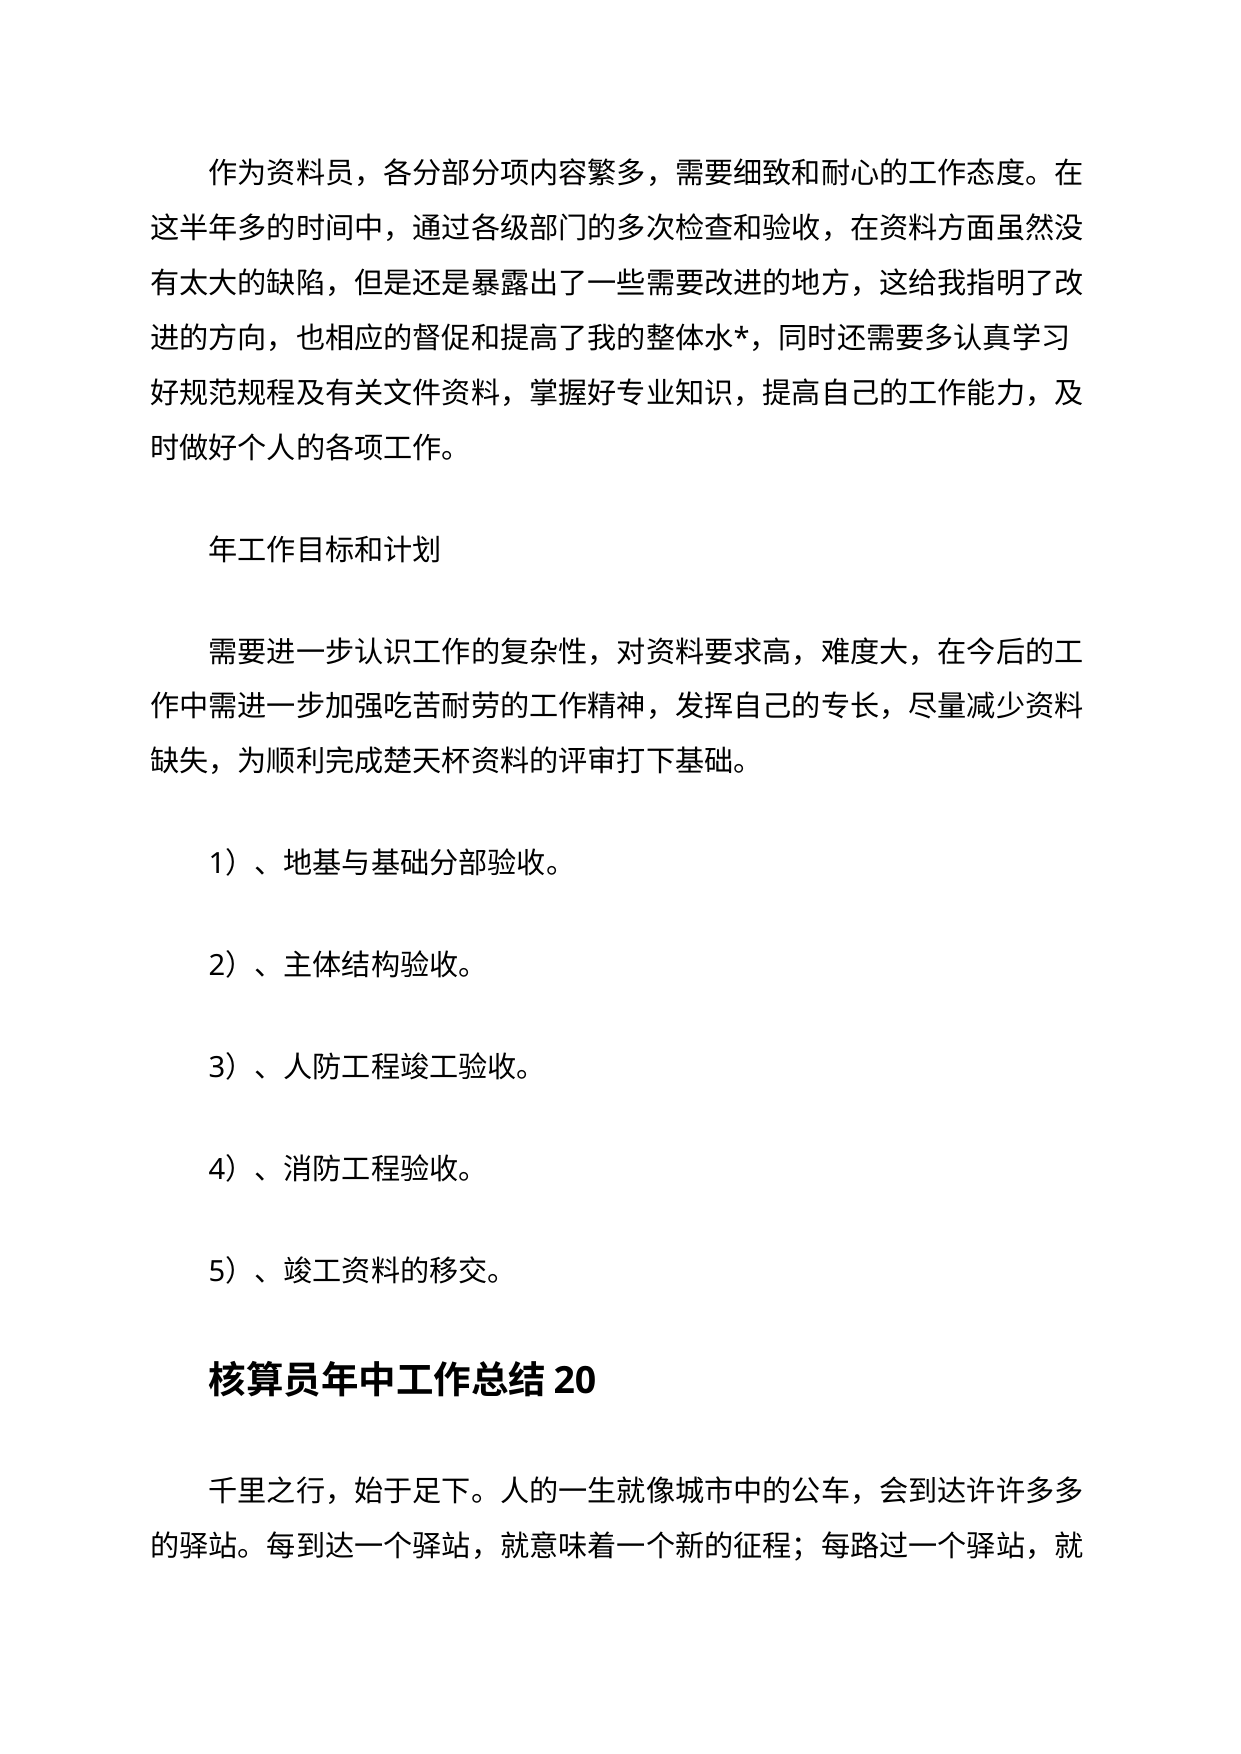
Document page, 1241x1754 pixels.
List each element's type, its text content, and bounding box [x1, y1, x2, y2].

text 核算员年中工作总结20 [150, 1349, 1090, 1404]
text 作为资料员，各分部分项内容繁多，需要细致和耐心的工作态度。在这半年多的时间中，通过各级部门的多次检查和验收，在资料方面虽然没有太大的缺陷，但是还是暴露出了一些需要改进的地方，这给我指明了改进的方向，也相应的督促和提高了我的整体水*，同时还需要多认真学习好规范规程及有关文件资料，掌握好专业知识，提高自己的工作能力，及时做好个人的各项工作。 [150, 150, 1090, 467]
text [150, 1467, 1090, 1564]
text 1）、地基与基础分部验收。 [150, 840, 1090, 882]
text 5）、竣工资料的移交。 [150, 1248, 1090, 1290]
text 4）、消防工程验收。 [150, 1146, 1090, 1188]
text 需要进一步认识工作的复杂性，对资料要求高，难度大，在今后的工作中需进一步加强吃苦耐劳的工作精神，发挥自己的专长，尽量减少资料缺失，为顺利完成楚天杯资料的评审打下基础。 [150, 628, 1090, 780]
text 3）、人防工程竣工验收。 [150, 1044, 1090, 1086]
text 年工作目标和计划 [150, 526, 1090, 569]
text 2）、主体结构验收。 [150, 942, 1090, 984]
